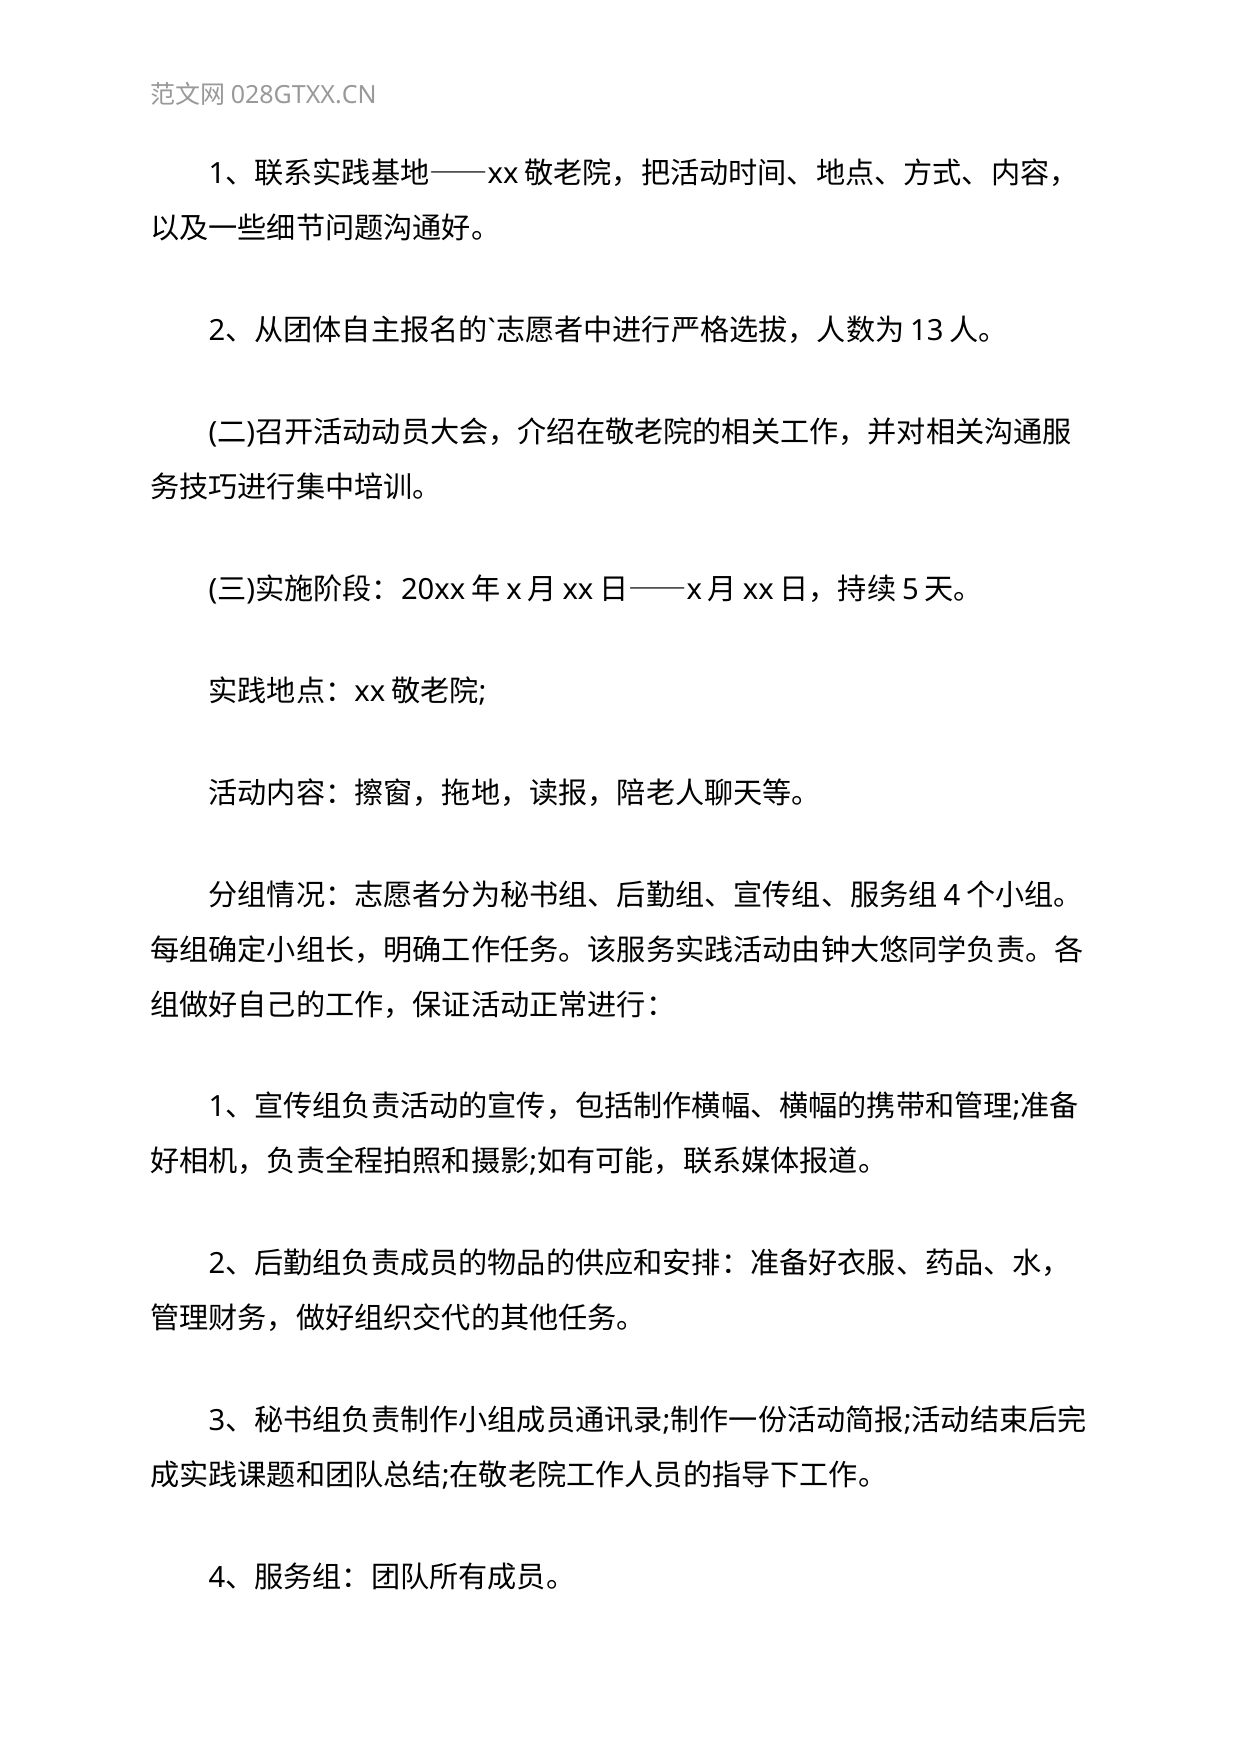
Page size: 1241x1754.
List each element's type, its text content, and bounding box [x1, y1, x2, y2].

text (二)召开活动动员大会，介绍在敬老院的相关工作，并对相关沟通服务技巧进行集中培训。 [150, 409, 1090, 506]
text 1、联系实践基地——xx敬老院，把活动时间、地点、方式、内容，以及一些细节问题沟通好。 [150, 150, 1090, 247]
text 2、从团体自主报名的`志愿者中进行严格选拔，人数为13人。 [150, 307, 1090, 349]
text 3、秘书组负责制作小组成员通讯录;制作一份活动简报;活动结束后完成实践课题和团队总结;在敬老院工作人员的指导下工作。 [150, 1397, 1090, 1494]
text 1、宣传组负责活动的宣传，包括制作横幅、横幅的携带和管理;准备好相机，负责全程拍照和摄影;如有可能，联系媒体报道。 [150, 1083, 1090, 1180]
text 分组情况：志愿者分为秘书组、后勤组、宣传组、服务组4个小组。每组确定小组长，明确工作任务。该服务实践活动由钟大悠同学负责。各组做好自己的工作，保证活动正常进行： [150, 871, 1090, 1023]
text 2、后勤组负责成员的物品的供应和安排：准备好衣服、药品、水，管理财务，做好组织交代的其他任务。 [150, 1240, 1090, 1337]
text 实践地点：xx敬老院; [150, 667, 1090, 710]
text 4、服务组：团队所有成员。 [150, 1554, 1090, 1596]
text (三)实施阶段：20xx年x月xx日——x月xx日，持续5天。 [150, 566, 1090, 608]
text 活动内容：擦窗，拖地，读报，陪老人聊天等。 [150, 769, 1090, 812]
